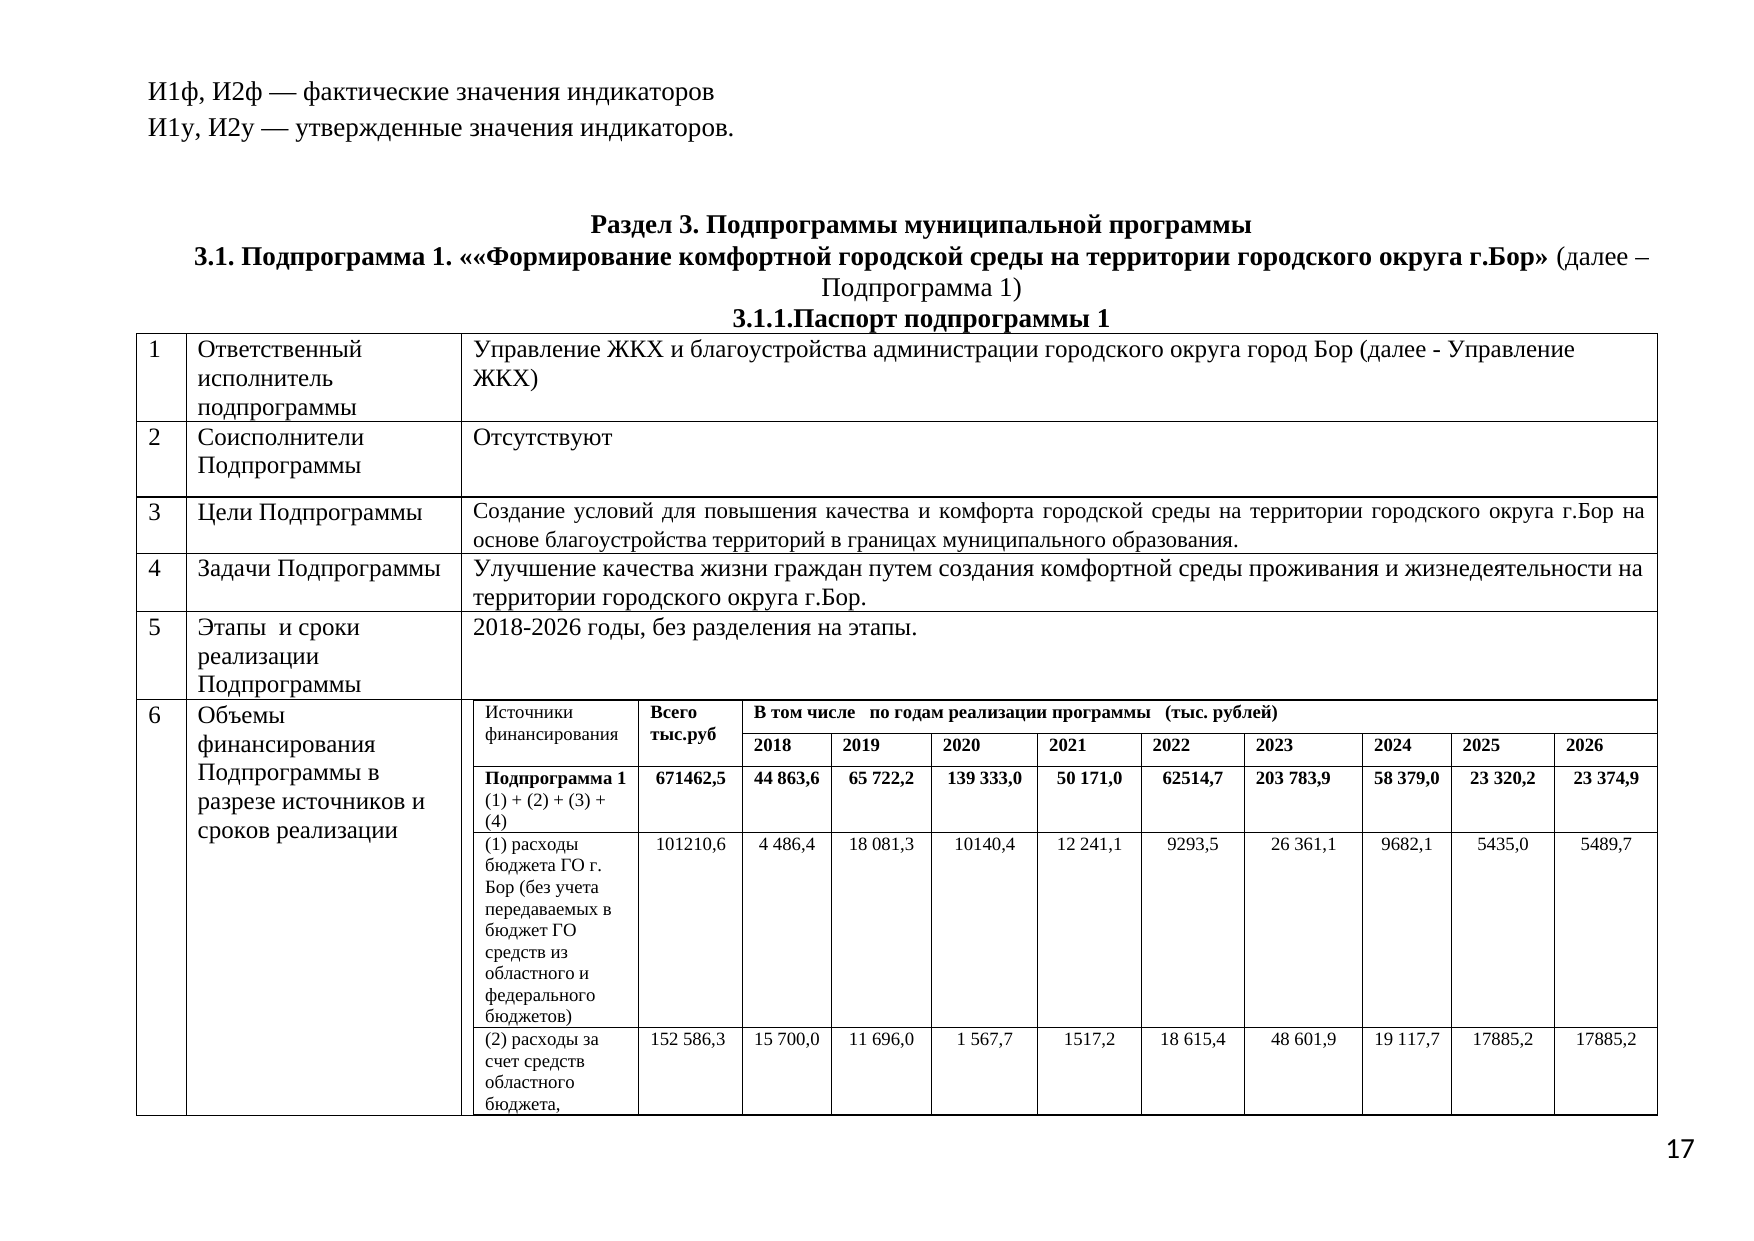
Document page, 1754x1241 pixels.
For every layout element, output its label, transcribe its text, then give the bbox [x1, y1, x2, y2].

table_cell [1142, 1028, 1244, 1114]
table_header Ответственный исполнитель подпрограммы [187, 334, 461, 421]
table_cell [187, 700, 461, 1115]
text 3.1. Подпрограмма 1. ««Формирование комфортной городской среды на территории городского округа г.Бор» (далее – Подпрограмма 1) [148, 240, 1695, 302]
table_cell [639, 1028, 742, 1114]
table_cell Задачи Подпрограммы [187, 554, 461, 611]
table_cell [1555, 734, 1657, 766]
table_cell [1452, 767, 1554, 832]
table_cell Создание условий для повышения качества и комфорта городской среды на территории городского округа г.Бор на основе благоустройства территорий в границах муниципального образования. [462, 498, 1657, 552]
table_cell [462, 700, 473, 1115]
table_cell [932, 1028, 1037, 1114]
table_cell [832, 1028, 931, 1114]
table_cell [1363, 1028, 1451, 1114]
table_cell [1038, 1028, 1141, 1114]
table_cell Улучшение качества жизни граждан путем создания комфортной среды проживания и жизнедеятельности на территории городского округа г.Бор. [462, 554, 1657, 611]
table_cell [639, 767, 742, 832]
table_cell [474, 833, 638, 1027]
text И1у, И2у — утвержденные значения индикаторов. [148, 111, 1695, 142]
table_cell [1452, 734, 1554, 766]
table_cell [1245, 767, 1362, 832]
table_cell [1038, 734, 1141, 766]
table_cell [1038, 833, 1141, 1027]
table_header 1 [137, 334, 186, 421]
table_cell [1363, 734, 1451, 766]
table_cell [474, 701, 638, 766]
table_cell [1452, 833, 1554, 1027]
text И1ф, И2ф — фактические значения индикаторов [148, 75, 1695, 106]
text 3.1.1.Паспорт подпрограммы 1 [148, 302, 1695, 333]
table_cell [743, 1028, 831, 1114]
table_cell [639, 833, 742, 1027]
table_cell [474, 1028, 638, 1114]
table_cell [1142, 734, 1244, 766]
table_cell Цели Подпрограммы [187, 498, 461, 552]
table_cell [832, 734, 931, 766]
table_cell 6 [137, 700, 186, 1115]
table_cell [1142, 767, 1244, 832]
table_cell [932, 734, 1037, 766]
table_cell Этапы и сроки реализации Подпрограммы [187, 612, 461, 699]
table_cell [1142, 833, 1244, 1027]
table_cell [1555, 833, 1657, 1027]
table_cell [1555, 767, 1657, 832]
table_cell [743, 734, 831, 766]
table_cell [1245, 734, 1362, 766]
table_cell [932, 833, 1037, 1027]
table_cell [474, 767, 638, 832]
table_cell 2018-2026 годы, без разделения на этапы. [462, 612, 1657, 699]
table_cell [1363, 767, 1451, 832]
table_cell 5 [137, 612, 186, 699]
table_cell [832, 833, 931, 1027]
table_cell [639, 701, 742, 766]
table_cell [832, 767, 931, 832]
table_cell Отсутствуют [462, 422, 1657, 496]
table_cell [932, 767, 1037, 832]
table_cell [1363, 833, 1451, 1027]
table_cell [743, 833, 831, 1027]
table_cell Соисполнители Подпрограммы [187, 422, 461, 496]
table_cell [1245, 833, 1362, 1027]
text Раздел 3. Подпрограммы муниципальной программы [148, 209, 1695, 240]
table_cell 3 [137, 498, 186, 552]
table_cell [1555, 1028, 1657, 1114]
table_cell 4 [137, 554, 186, 611]
table_cell [1452, 1028, 1554, 1114]
table_header Управление ЖКХ и благоустройства администрации городского округа город Бор (далее - Управление ЖКХ) [462, 334, 1657, 421]
table_cell [1038, 767, 1141, 832]
table_cell [743, 767, 831, 832]
table_cell 2 [137, 422, 186, 496]
table_cell [743, 701, 1657, 733]
table_cell [1245, 1028, 1362, 1114]
